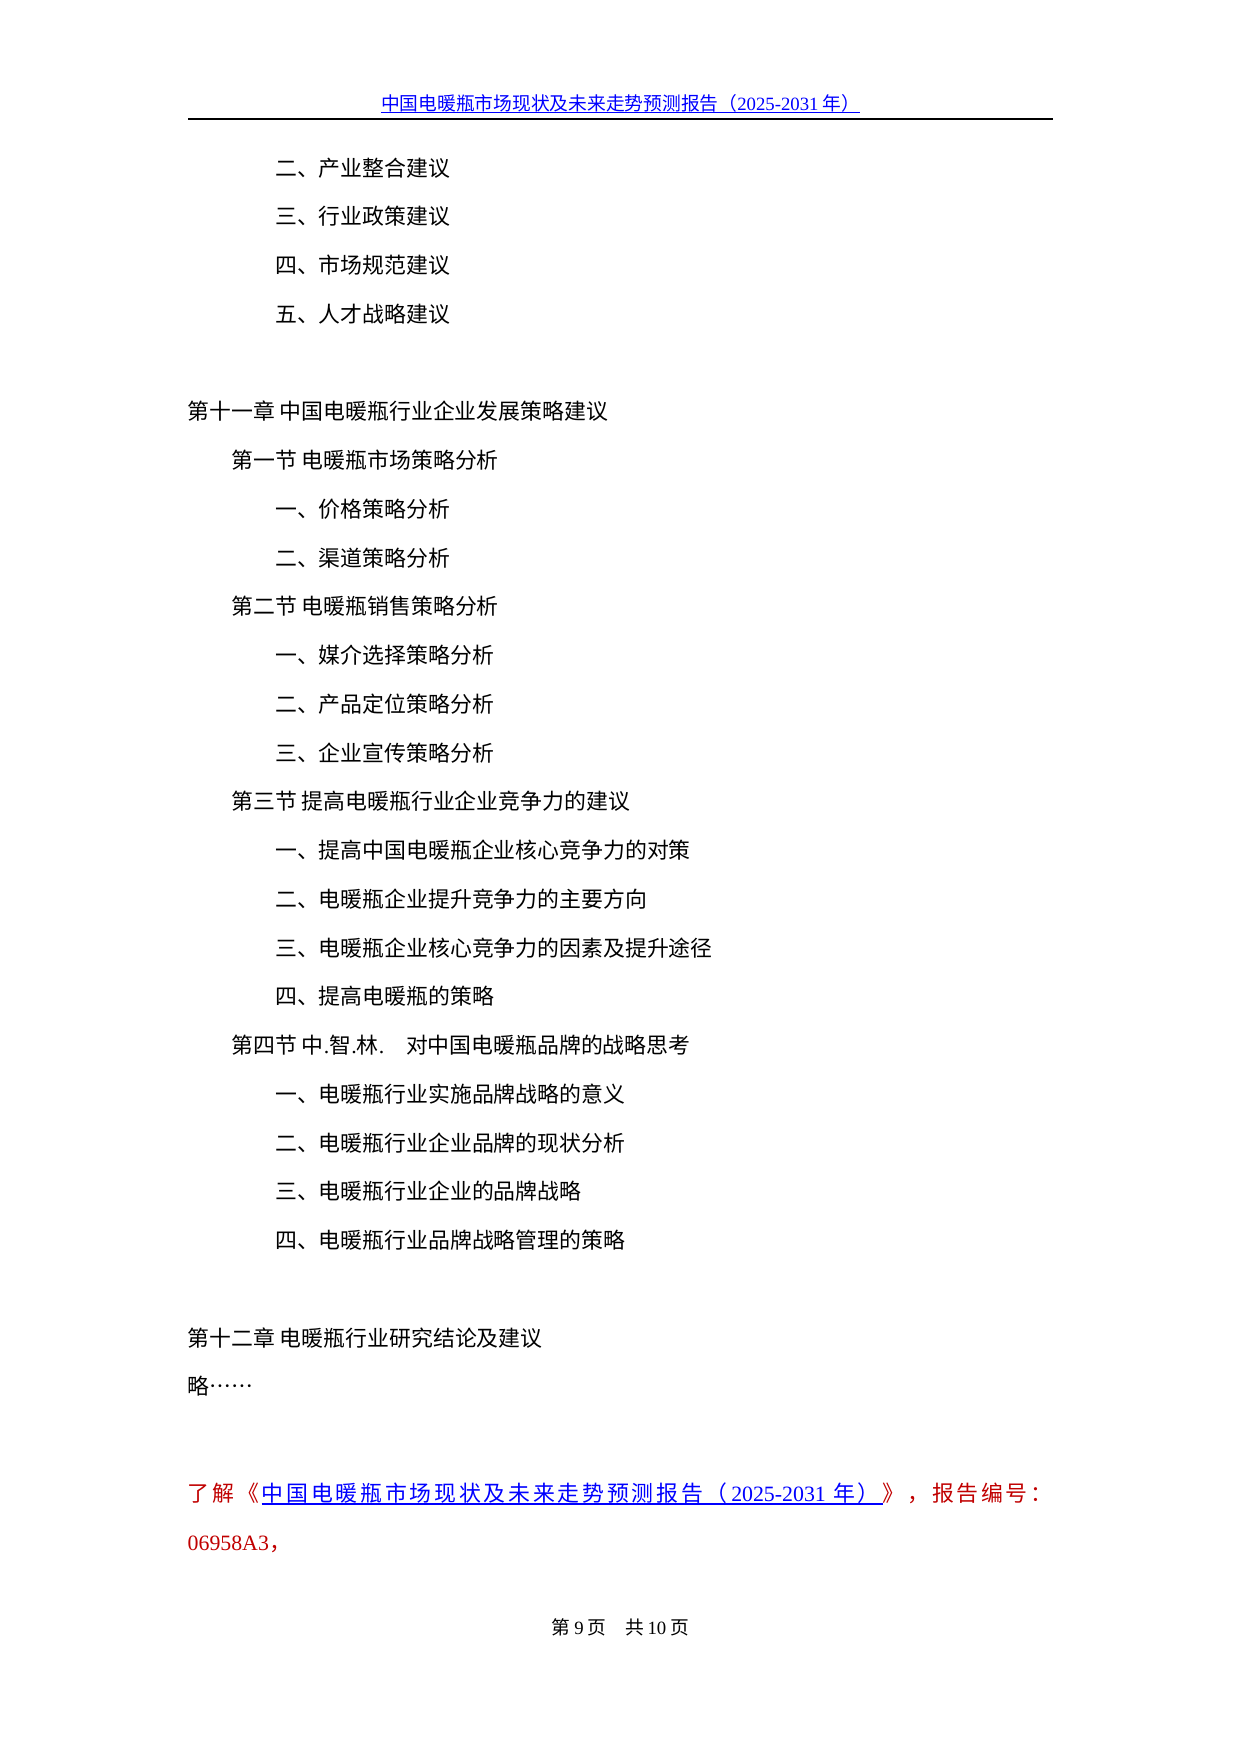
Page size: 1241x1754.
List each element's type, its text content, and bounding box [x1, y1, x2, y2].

text 了解《中国电暖瓶市场现状及未来走势预测报告（2025-2031年）》，报告编号：06958A3， [187, 1475, 1053, 1557]
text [187, 150, 1053, 1401]
